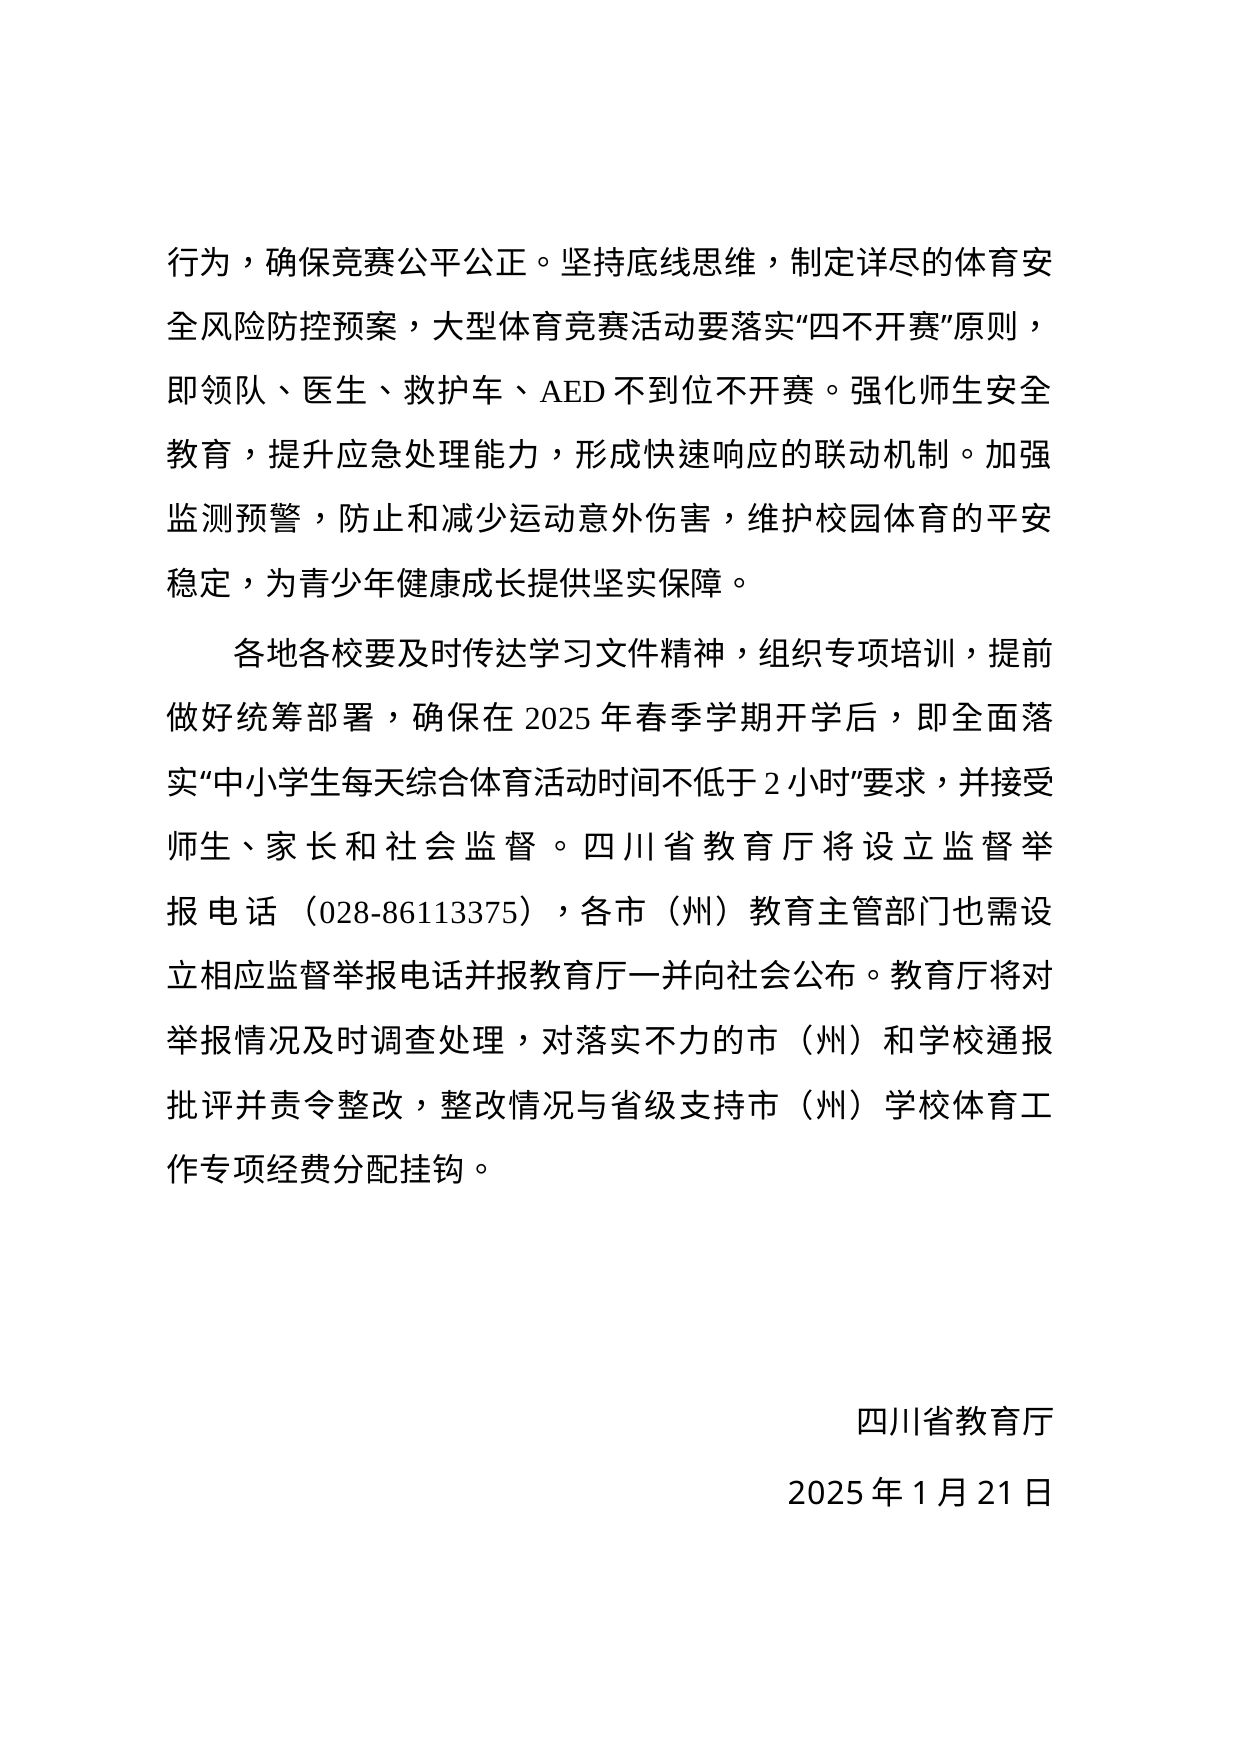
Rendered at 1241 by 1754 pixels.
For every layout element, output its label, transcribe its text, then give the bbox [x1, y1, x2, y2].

text 2025年1月21日 [167, 1470, 1054, 1514]
text 行为，确保竞赛公平公正。坚持底线思维，制定详尽的体育安全风险防控预案，大型体育竞赛活动要落实“四不开赛”原则，即领队、医生、救护车、AED不到位不开赛。强化师生安全教育，提升应急处理能力，形成快速响应的联动机制。加强监测预警，防止和减少运动意外伤害，维护校园体育的平安稳定，为青少年健康成长提供坚实保障。 [167, 239, 1053, 604]
text 四川省教育厅 [167, 1399, 1054, 1443]
text 各地各校要及时传达学习文件精神，组织专项培训，提前做好统筹部署，确保在2025年春季学期开学后，即全面落实“中小学生每天综合体育活动时间不低于2小时”要求，并接受师生、家长和社会监督。四川省教育厅将设立监督举报电话（028-86113375），各市（州）教育主管部门也需设立相应监督举报电话并报教育厅一并向社会公布。教育厅将对举报情况及时调查处理，对落实不力的市（州）和学校通报批评并责令整改，整改情况与省级支持市（州）学校体育工作专项经费分配挂钩。 [167, 630, 1054, 1191]
